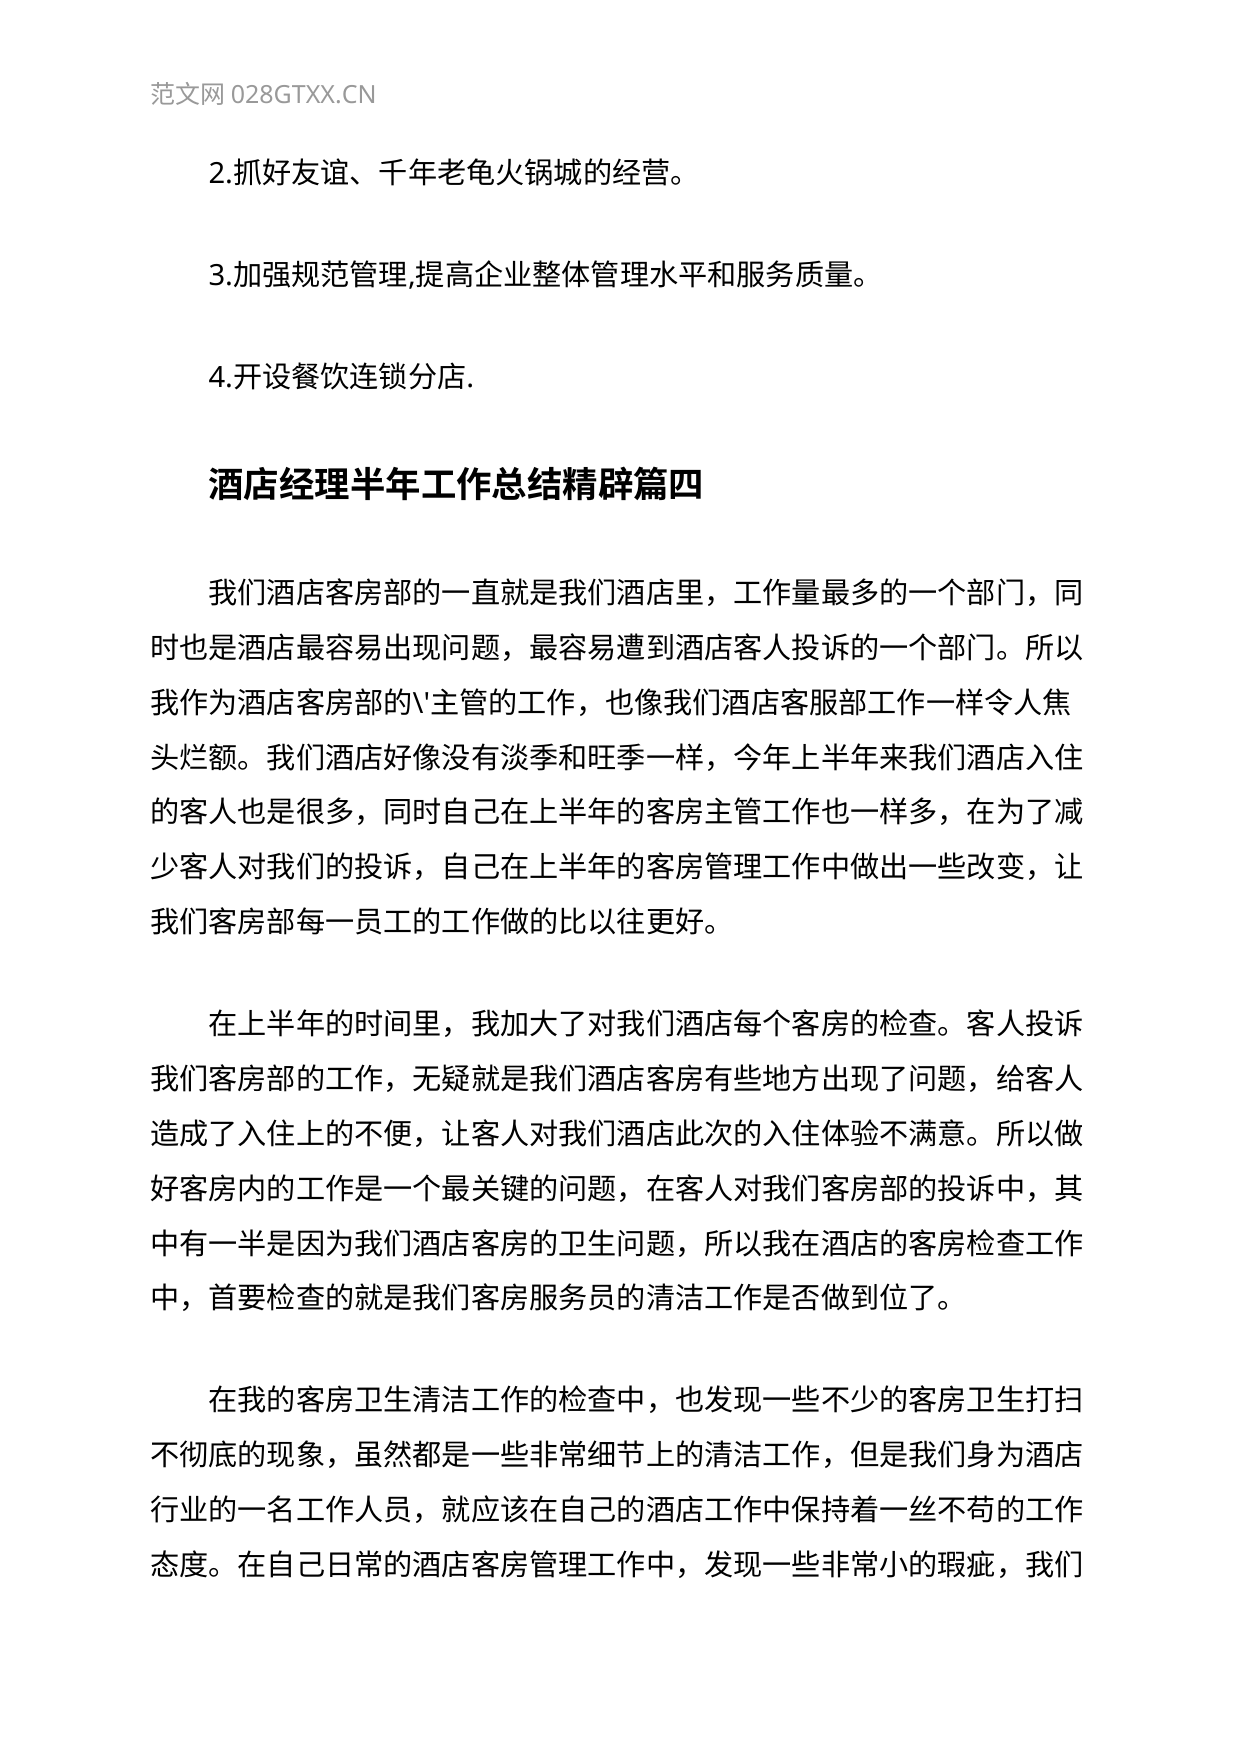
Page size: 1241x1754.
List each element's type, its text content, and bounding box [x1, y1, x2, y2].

text 在上半年的时间里，我加大了对我们酒店每个客房的检查。客人投诉我们客房部的工作，无疑就是我们酒店客房有些地方出现了问题，给客人造成了入住上的不便，让客人对我们酒店此次的入住体验不满意。所以做好客房内的工作是一个最关键的问题，在客人对我们客房部的投诉中，其中有一半是因为我们酒店客房的卫生问题，所以我在酒店的客房检查工作中，首要检查的就是我们客房服务员的清洁工作是否做到位了。 [150, 1001, 1090, 1317]
text 3.加强规范管理,提高企业整体管理水平和服务质量。 [150, 252, 1090, 294]
text 酒店经理半年工作总结精辟篇四 [150, 456, 1090, 507]
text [150, 1377, 1090, 1584]
text 我们酒店客房部的一直就是我们酒店里，工作量最多的一个部门，同时也是酒店最容易出现问题，最容易遭到酒店客人投诉的一个部门。所以我作为酒店客房部的\'主管的工作，也像我们酒店客服部工作一样令人焦头烂额。我们酒店好像没有淡季和旺季一样，今年上半年来我们酒店入住的客人也是很多，同时自己在上半年的客房主管工作也一样多，在为了减少客人对我们的投诉，自己在上半年的客房管理工作中做出一些改变，让我们客房部每一员工的工作做的比以往更好。 [150, 569, 1090, 941]
text 4.开设餐饮连锁分店. [150, 354, 1090, 396]
text 2.抓好友谊、千年老龟火锅城的经营。 [150, 150, 1090, 192]
